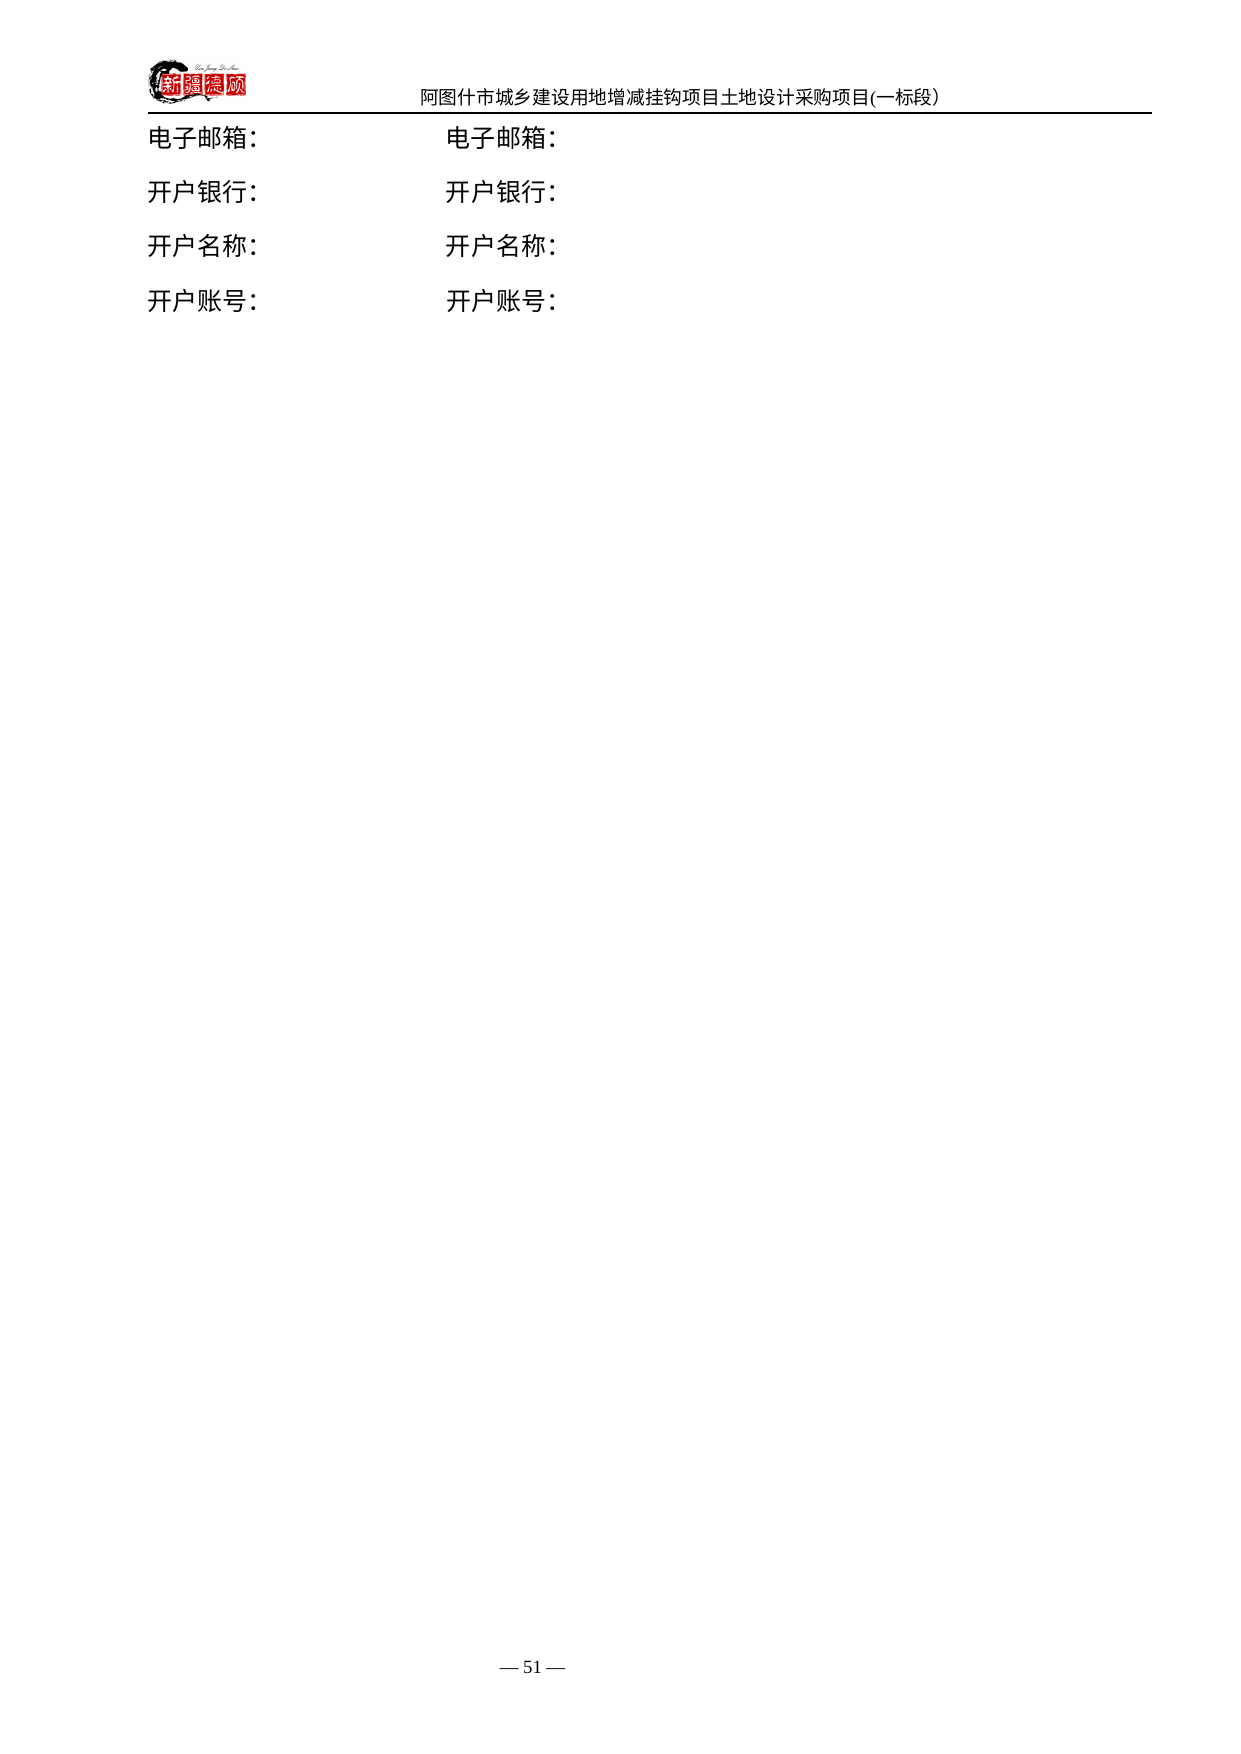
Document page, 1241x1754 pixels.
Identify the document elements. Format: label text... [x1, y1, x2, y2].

text 开户账号： 开户账号： [148, 281, 1152, 317]
text 电子邮箱： 电子邮箱： [148, 118, 1152, 154]
text 开户名称： 开户名称： [148, 227, 1152, 263]
text 开户银行： 开户银行： [148, 172, 1152, 209]
picture [147, 59, 247, 105]
